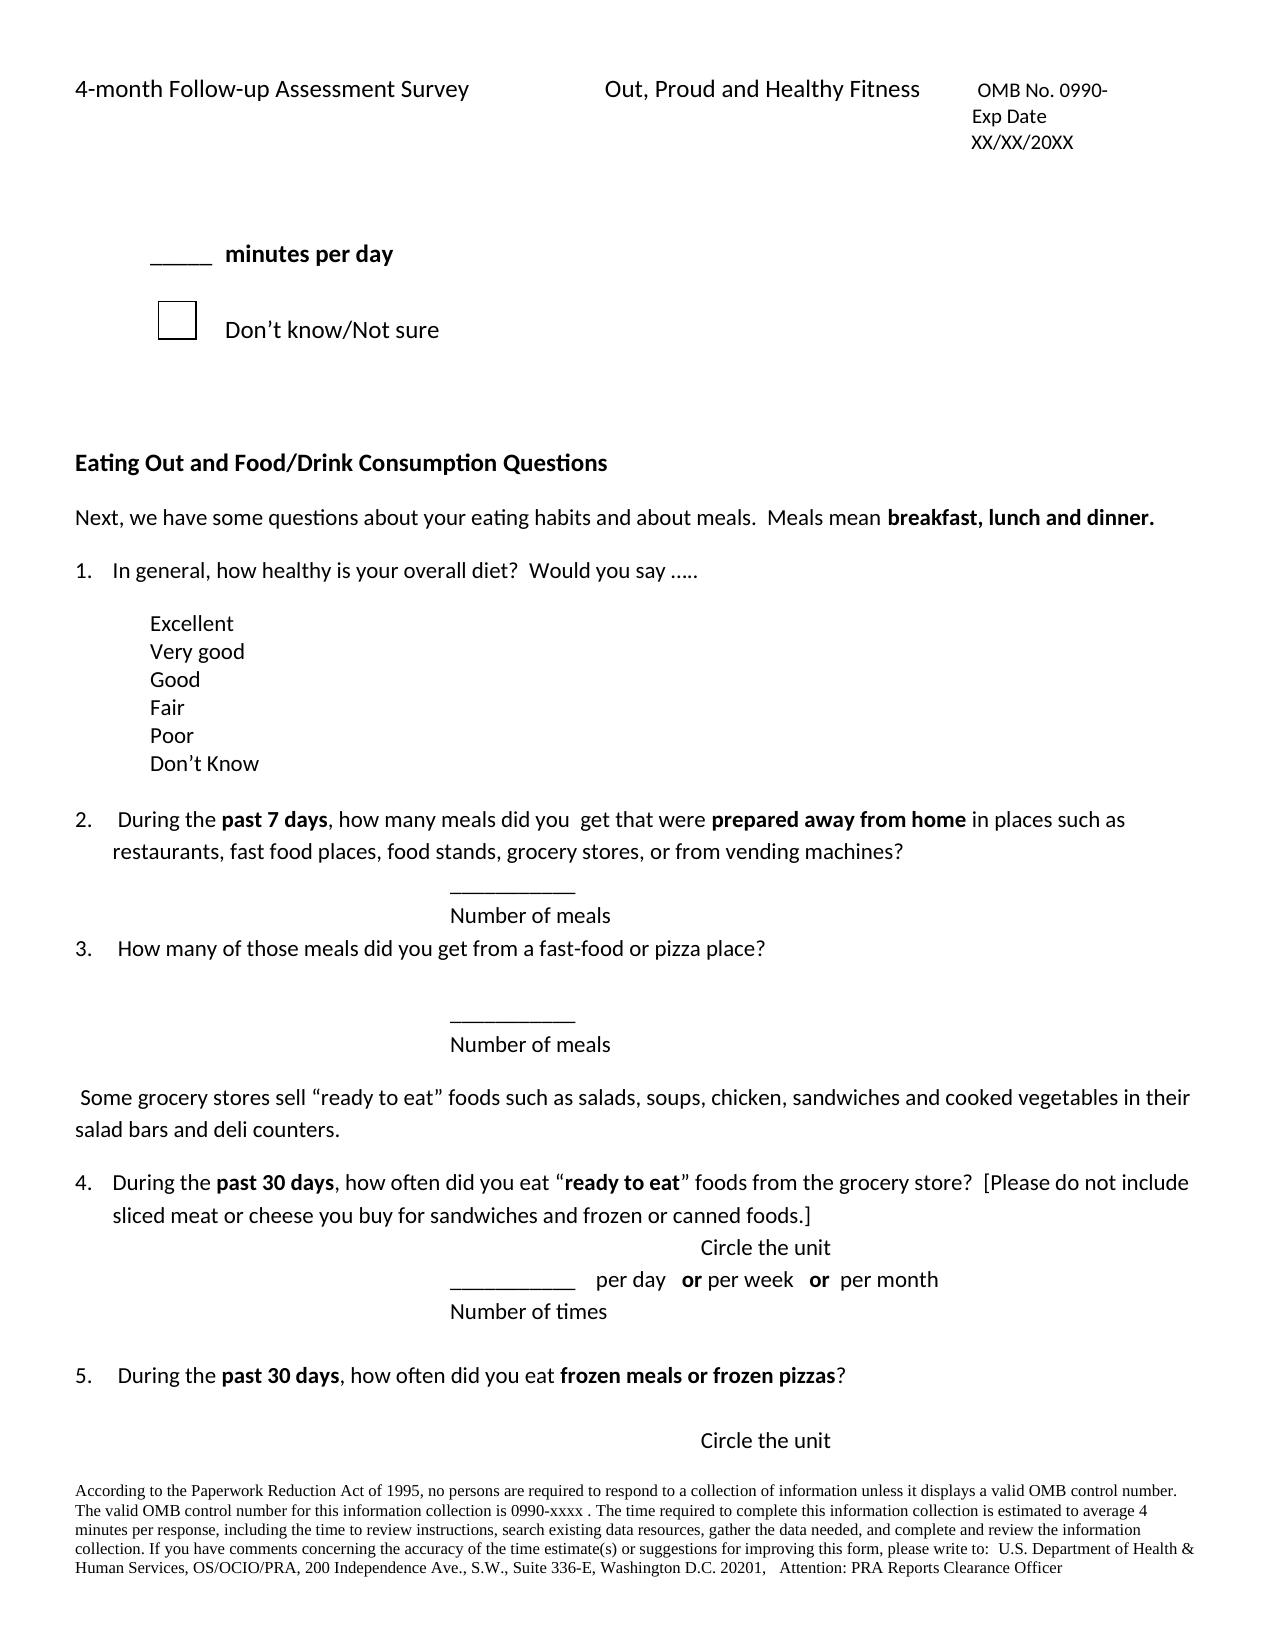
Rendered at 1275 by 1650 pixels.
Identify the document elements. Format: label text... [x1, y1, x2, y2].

text Poor [75, 721, 1200, 749]
list Number of times [412, 1297, 1200, 1325]
list In general, how healthy is your overall diet? Would you say ….. [75, 556, 1200, 584]
list During the past 30 days, how often did you eat “ready to eat” foods from the grocery store? [Please do not include sliced meat or cheese you buy for sandwiches and frozen or canned foods.] [75, 1168, 1200, 1229]
list ___________ [450, 998, 1200, 1026]
list Circle the unit [675, 1233, 1200, 1261]
list Number of meals [450, 1030, 1200, 1058]
text Next, we have some questions about your eating habits and about meals. Meals mean breakfast, lunch and dinner. [75, 503, 1200, 531]
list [412, 1265, 1200, 1293]
text Excellent [75, 609, 1200, 637]
text Don’t Know [75, 749, 1200, 777]
text Don’t know/Not sure [112, 315, 1200, 345]
text Good [75, 665, 1200, 693]
text Eating Out and Food/Drink Consumption Questions [75, 447, 1200, 477]
list Circle the unit [675, 1426, 1200, 1454]
text Very good [75, 637, 1200, 665]
list During the past 30 days, how often did you eat frozen meals or frozen pizzas? [75, 1362, 1200, 1390]
list ___________ [450, 869, 1200, 897]
list Number of meals [450, 902, 1200, 929]
list During the past 7 days, how many meals did you get that were prepared away from home in places such as restaurants, fast food places, food stands, grocery stores, or from vending machines? [75, 805, 1200, 865]
list How many of those meals did you get from a fast-food or pizza place? [75, 934, 1200, 962]
text _____ minutes per day [150, 238, 1200, 269]
text Fair [75, 693, 1200, 721]
text Some grocery stores sell “ready to eat” foods such as salads, soups, chicken, sandwiches and cooked vegetables in their salad bars and deli counters. [75, 1083, 1200, 1143]
